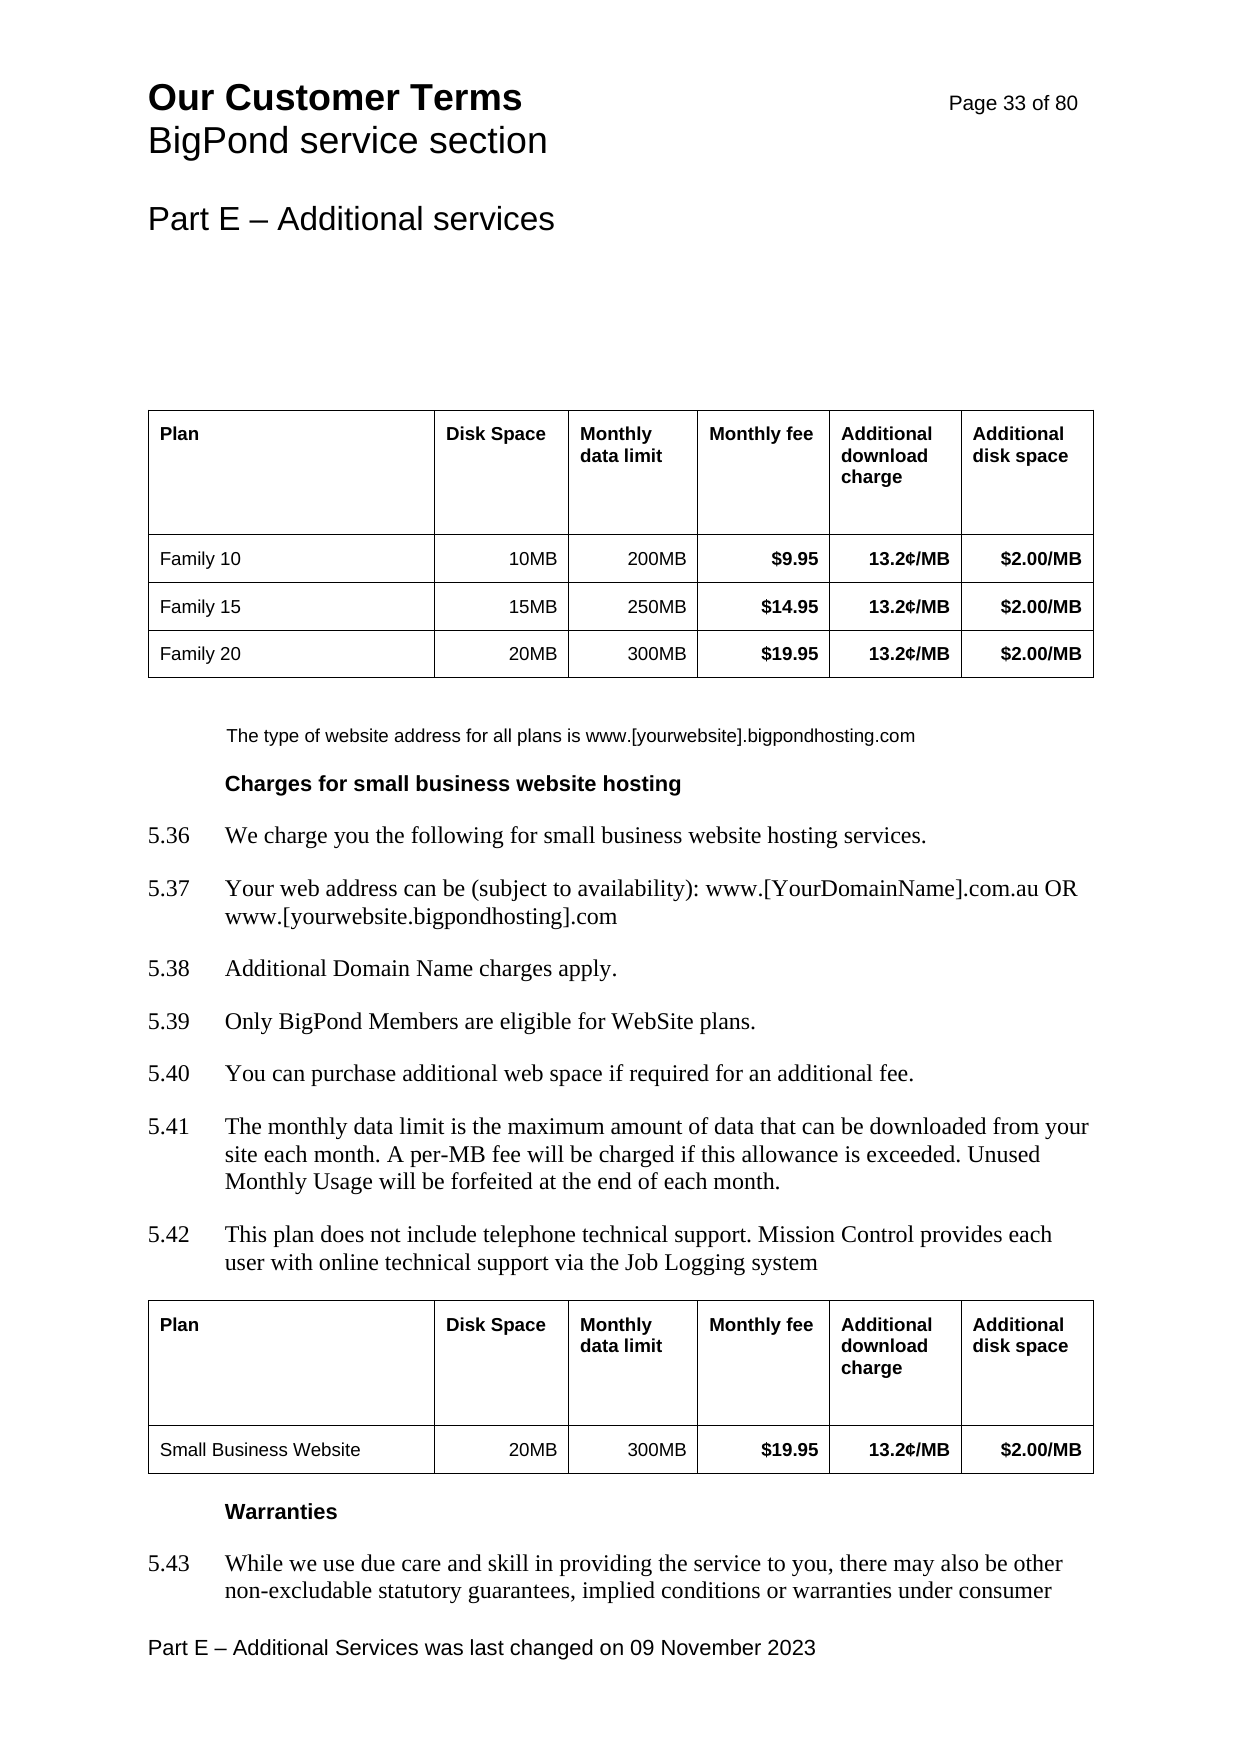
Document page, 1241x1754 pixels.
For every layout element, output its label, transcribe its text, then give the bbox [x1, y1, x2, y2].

subtitle Your web address can be (subject to availability): www.[YourDomainName].com.au OR www.[yourwebsite.bigpondhosting].com [148, 874, 1092, 929]
table_header Monthly fee [698, 411, 829, 534]
text Warranties [224, 1498, 1092, 1524]
subtitle Only BigPond Members are eligible for WebSite plans. [148, 1007, 1092, 1034]
table_cell 250MB [569, 583, 697, 629]
subtitle Additional Domain Name charges apply. [148, 954, 1092, 982]
table_cell 13.2¢/MB [830, 1426, 961, 1472]
text Charges for small business website hosting [224, 771, 1092, 796]
subtitle This plan does not include telephone technical support. Mission Control provides each user with online technical support via the Job Logging system [148, 1220, 1092, 1275]
table_header Additional download charge [830, 411, 961, 534]
table_header Additional download charge [830, 1301, 961, 1425]
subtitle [148, 1549, 1092, 1604]
table_header Monthly fee [698, 1301, 829, 1425]
table_header Monthly data limit [569, 411, 697, 534]
table_cell $2.00/MB [962, 535, 1093, 582]
table_header Disk Space [435, 411, 568, 534]
subtitle We charge you the following for small business website hosting services. [148, 821, 1092, 849]
table_header Plan [149, 411, 434, 534]
table_cell 300MB [569, 1426, 697, 1472]
table_cell Small Business Website [149, 1426, 434, 1472]
table_cell $2.00/MB [962, 583, 1093, 629]
subtitle The type of website address for all plans is www.[yourwebsite].bigpondhosting.com [226, 725, 1092, 746]
table_cell Family 15 [149, 583, 434, 629]
table_cell Family 10 [149, 535, 434, 582]
table_cell 300MB [569, 631, 697, 677]
subtitle You can purchase additional web space if required for an additional fee. [148, 1059, 1092, 1087]
table_header Additional disk space [962, 411, 1093, 534]
table_header Plan [149, 1301, 434, 1425]
table_cell 13.2¢/MB [830, 535, 961, 582]
table_cell $2.00/MB [962, 1426, 1093, 1472]
table_cell $9.95 [698, 535, 829, 582]
table_cell $14.95 [698, 583, 829, 629]
table_header Additional disk space [962, 1301, 1093, 1425]
table_cell $19.95 [698, 1426, 829, 1472]
table_cell Family 20 [149, 631, 434, 677]
table_cell $19.95 [698, 631, 829, 677]
table_cell 15MB [435, 583, 568, 629]
table_header Disk Space [435, 1301, 568, 1425]
table_cell 200MB [569, 535, 697, 582]
subtitle The monthly data limit is the maximum amount of data that can be downloaded from your site each month. A per-MB fee will be charged if this allowance is exceeded. Unused Monthly Usage will be forfeited at the end of each month. [148, 1112, 1092, 1195]
table_cell 20MB [435, 1426, 568, 1472]
table_header Monthly data limit [569, 1301, 697, 1425]
table_cell 10MB [435, 535, 568, 582]
table_cell 20MB [435, 631, 568, 677]
table_cell 13.2¢/MB [830, 631, 961, 677]
table_cell $2.00/MB [962, 631, 1093, 677]
table_cell 13.2¢/MB [830, 583, 961, 629]
